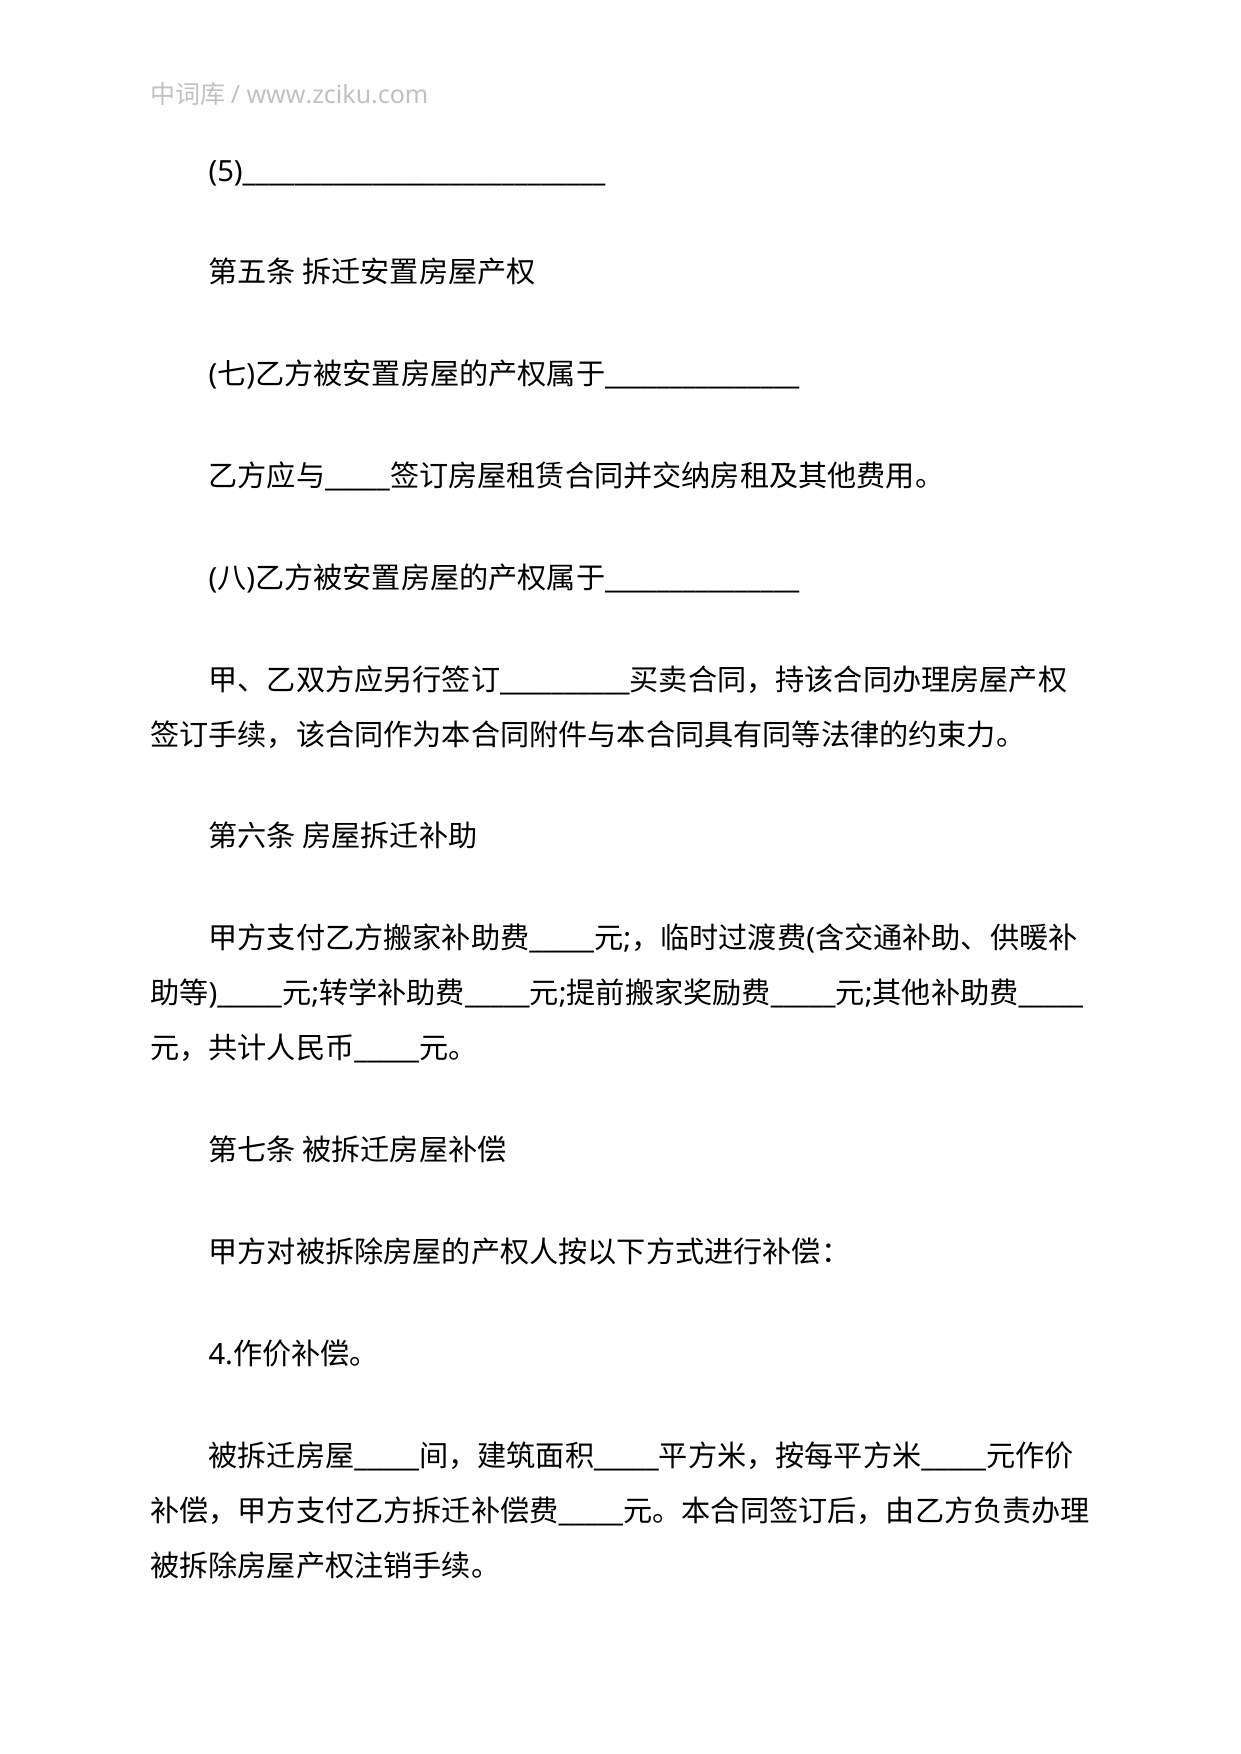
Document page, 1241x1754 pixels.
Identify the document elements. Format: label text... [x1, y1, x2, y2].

text 第七条 被拆迁房屋补偿 [150, 1127, 1090, 1169]
text (七)乙方被安置房屋的产权属于_______________ [150, 350, 1090, 393]
text (八)乙方被安置房屋的产权属于_______________ [150, 554, 1090, 597]
text 第六条 房屋拆迁补助 [150, 813, 1090, 855]
text (5)____________________________ [150, 150, 1090, 190]
text 乙方应与_____签订房屋租赁合同并交纳房租及其他费用。 [150, 452, 1090, 494]
text 被拆迁房屋_____间，建筑面积_____平方米，按每平方米_____元作价补偿，甲方支付乙方拆迁补偿费_____元。本合同签订后，由乙方负责办理被拆除房屋产权注销手续。 [150, 1432, 1090, 1584]
text 甲方对被拆除房屋的产权人按以下方式进行补偿： [150, 1228, 1090, 1271]
text 甲方支付乙方搬家补助费_____元;，临时过渡费(含交通补助、供暖补助等)_____元;转学补助费_____元;提前搬家奖励费_____元;其他补助费_____元，共计人民币_____元。 [150, 915, 1090, 1067]
text 4.作价补偿。 [150, 1330, 1090, 1373]
text 第五条 拆迁安置房屋产权 [150, 248, 1090, 291]
text 甲、乙双方应另行签订__________买卖合同，持该合同办理房屋产权签订手续，该合同作为本合同附件与本合同具有同等法律的约束力。 [150, 656, 1090, 753]
